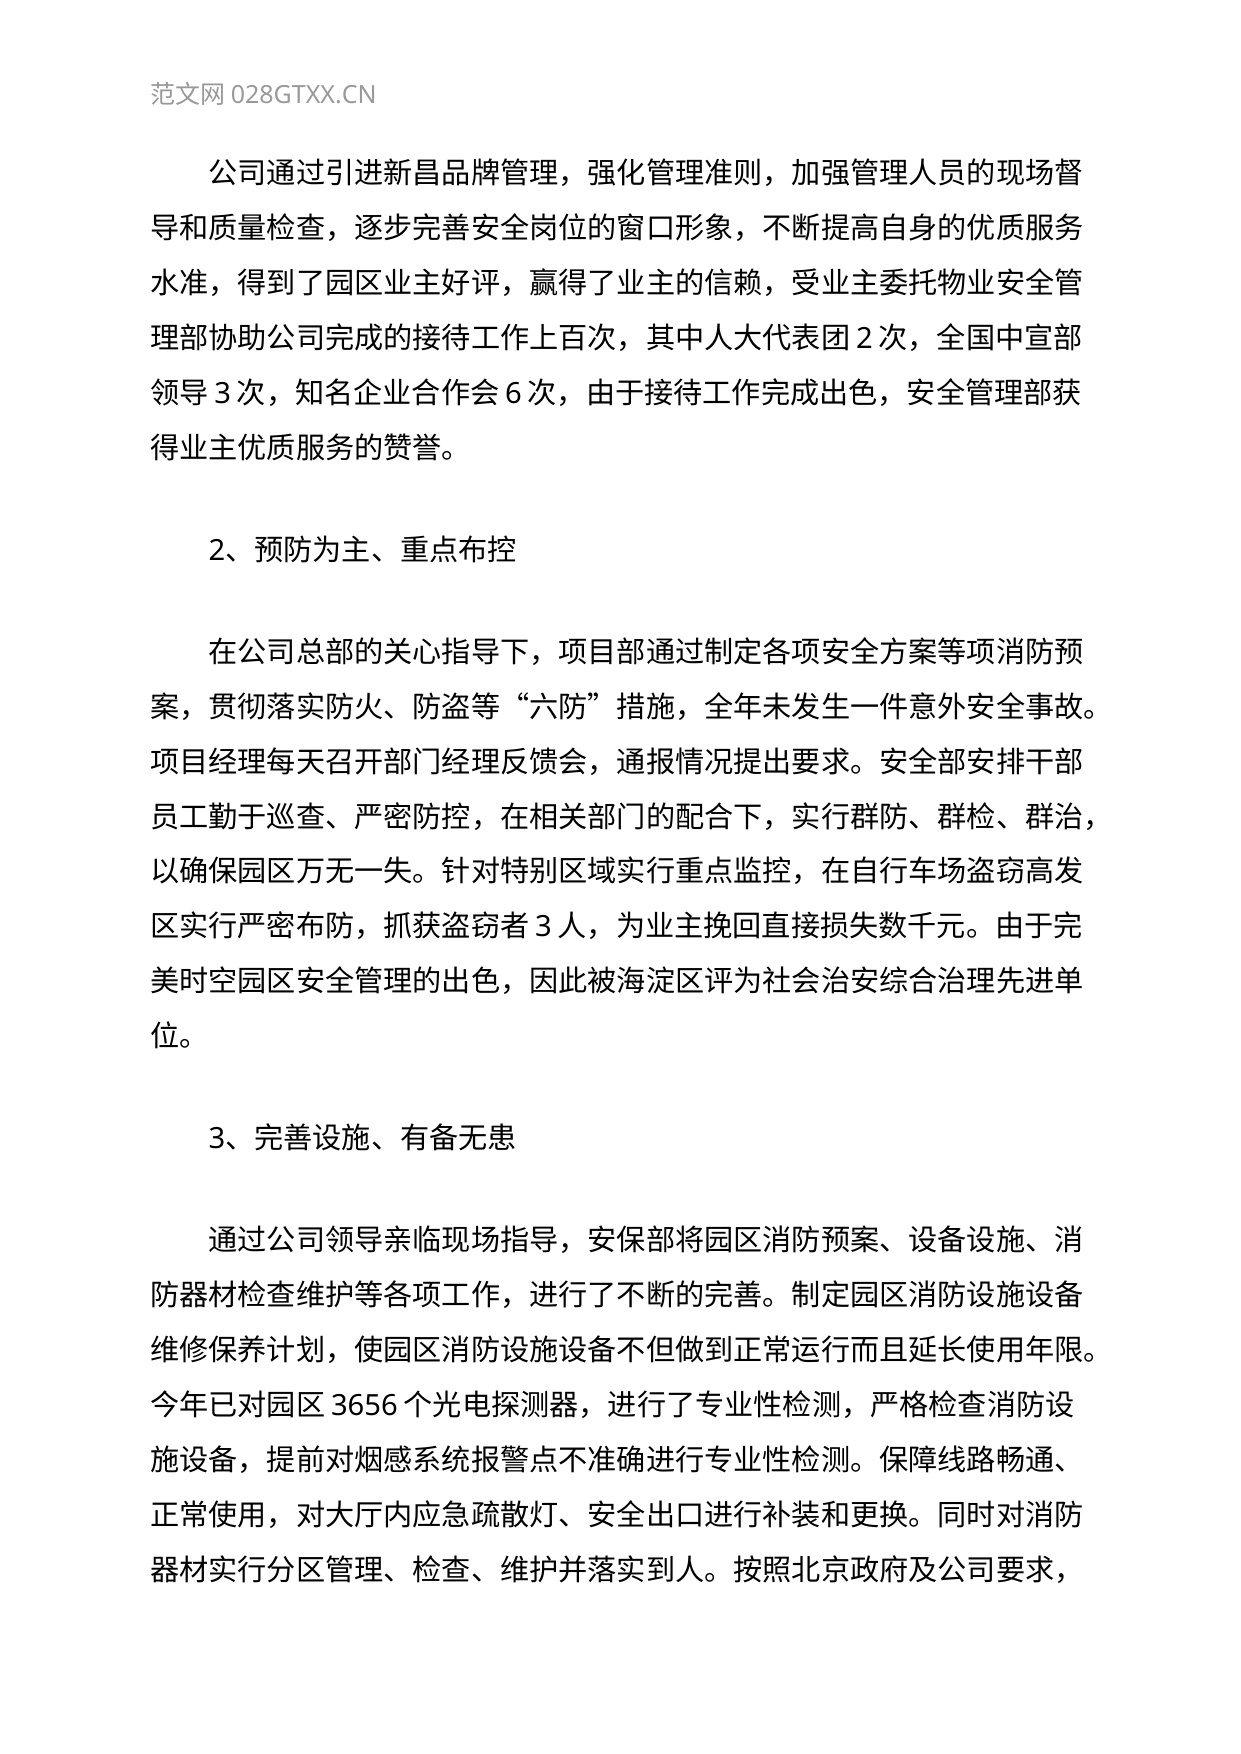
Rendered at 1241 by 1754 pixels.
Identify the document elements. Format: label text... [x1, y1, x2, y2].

text 3、完善设施、有备无患 [150, 1114, 1090, 1157]
text 公司通过引进新昌品牌管理，强化管理准则，加强管理人员的现场督导和质量检查，逐步完善安全岗位的窗口形象，不断提高自身的优质服务水准，得到了园区业主好评，赢得了业主的信赖，受业主委托物业安全管理部协助公司完成的接待工作上百次，其中人大代表团2次，全国中宣部领导3次，知名企业合作会6次，由于接待工作完成出色，安全管理部获得业主优质服务的赞誉。 [150, 150, 1090, 467]
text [150, 1217, 1090, 1588]
text 2、预防为主、重点布控 [150, 526, 1090, 569]
text 在公司总部的关心指导下，项目部通过制定各项安全方案等项消防预案，贯彻落实防火、防盗等“六防”措施，全年未发生一件意外安全事故。项目经理每天召开部门经理反馈会，通报情况提出要求。安全部安排干部员工勤于巡查、严密防控，在相关部门的配合下，实行群防、群检、群治，以确保园区万无一失。针对特别区域实行重点监控，在自行车场盗窃高发区实行严密布防，抓获盗窃者3人，为业主挽回直接损失数千元。由于完美时空园区安全管理的出色，因此被海淀区评为社会治安综合治理先进单位。 [150, 628, 1090, 1055]
